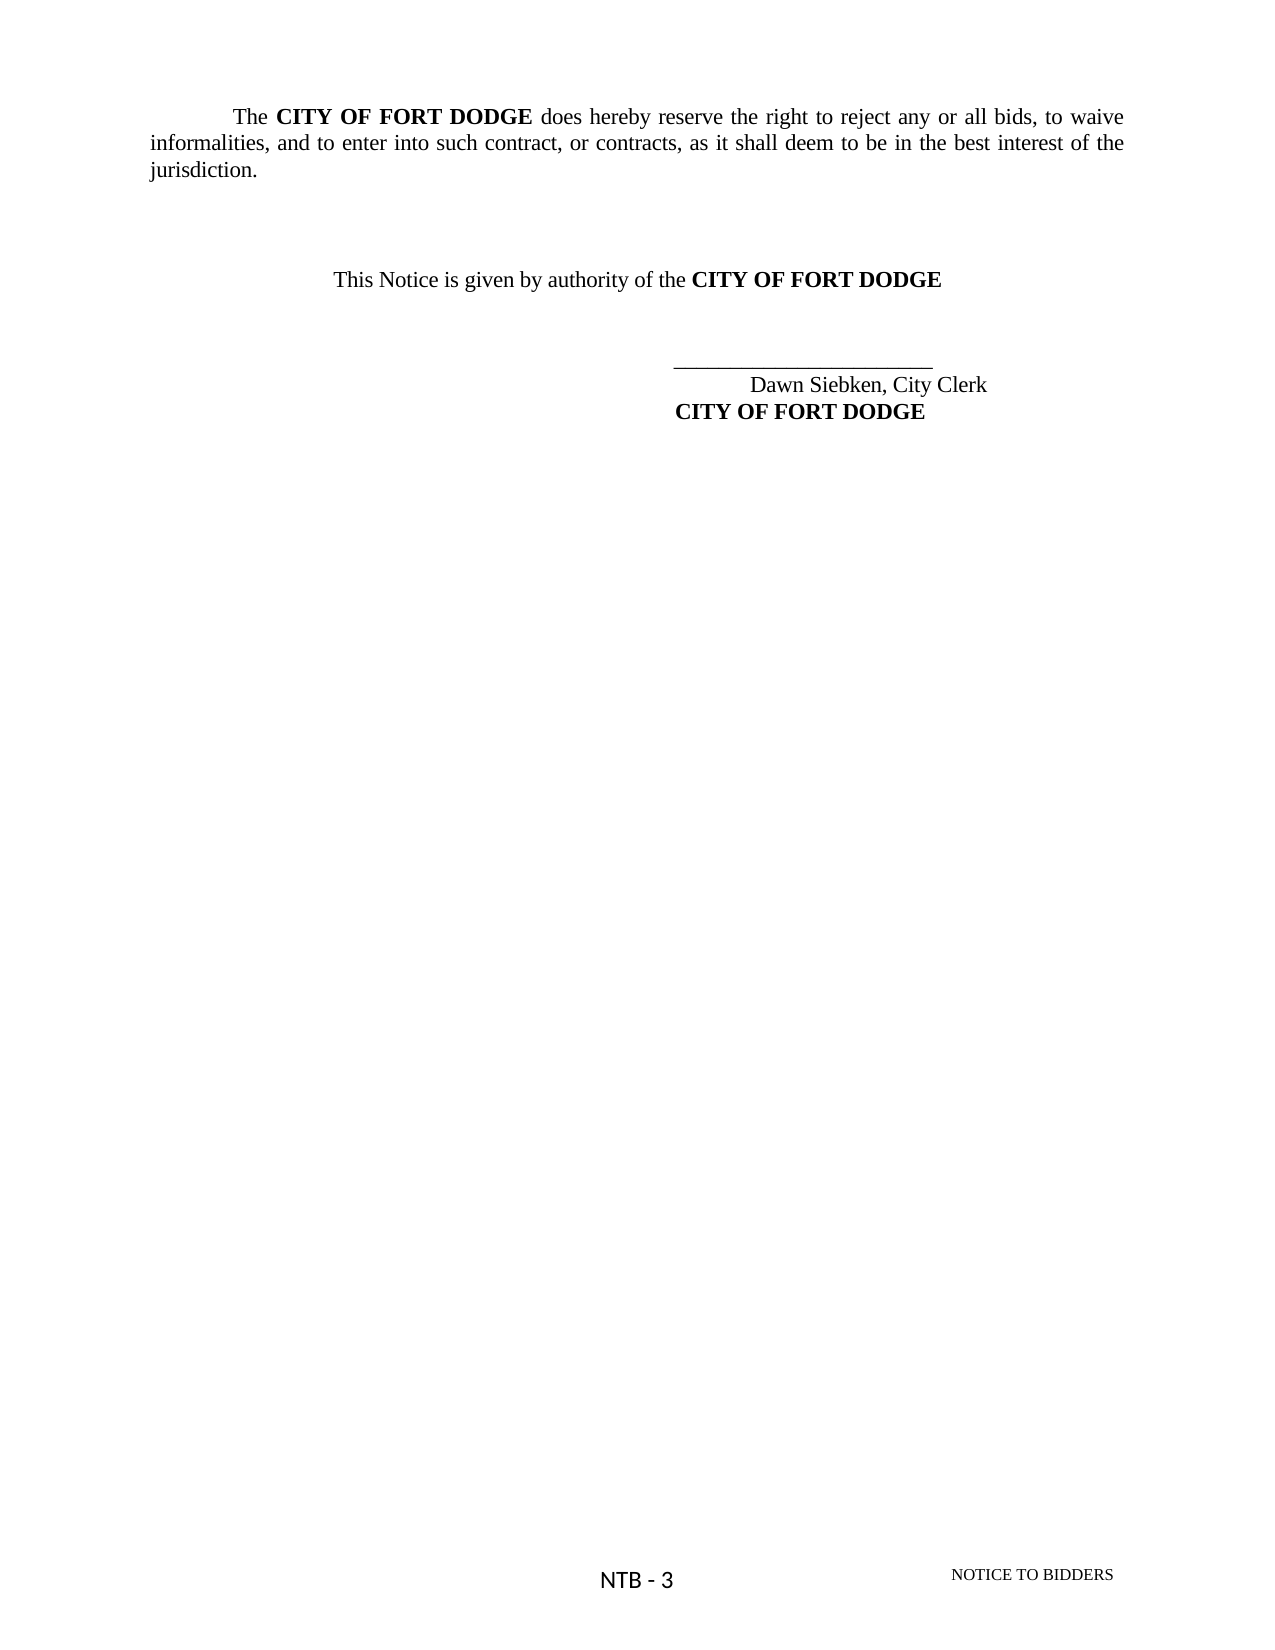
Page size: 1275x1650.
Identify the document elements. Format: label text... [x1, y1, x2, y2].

text _______________________ Dawn Siebken, City Clerk [150, 345, 1125, 398]
text The City of Fort DodgE does hereby reserve the right to reject any or all bids, to waive informalities, and to enter into such contract, or contracts, as it shall deem to be in the best interest of the jurisdiction. [150, 103, 1125, 182]
text CITY OF FORT DODGE [150, 398, 1125, 424]
text This Notice is given by authority of the City of Fort Dodge [150, 266, 1125, 292]
